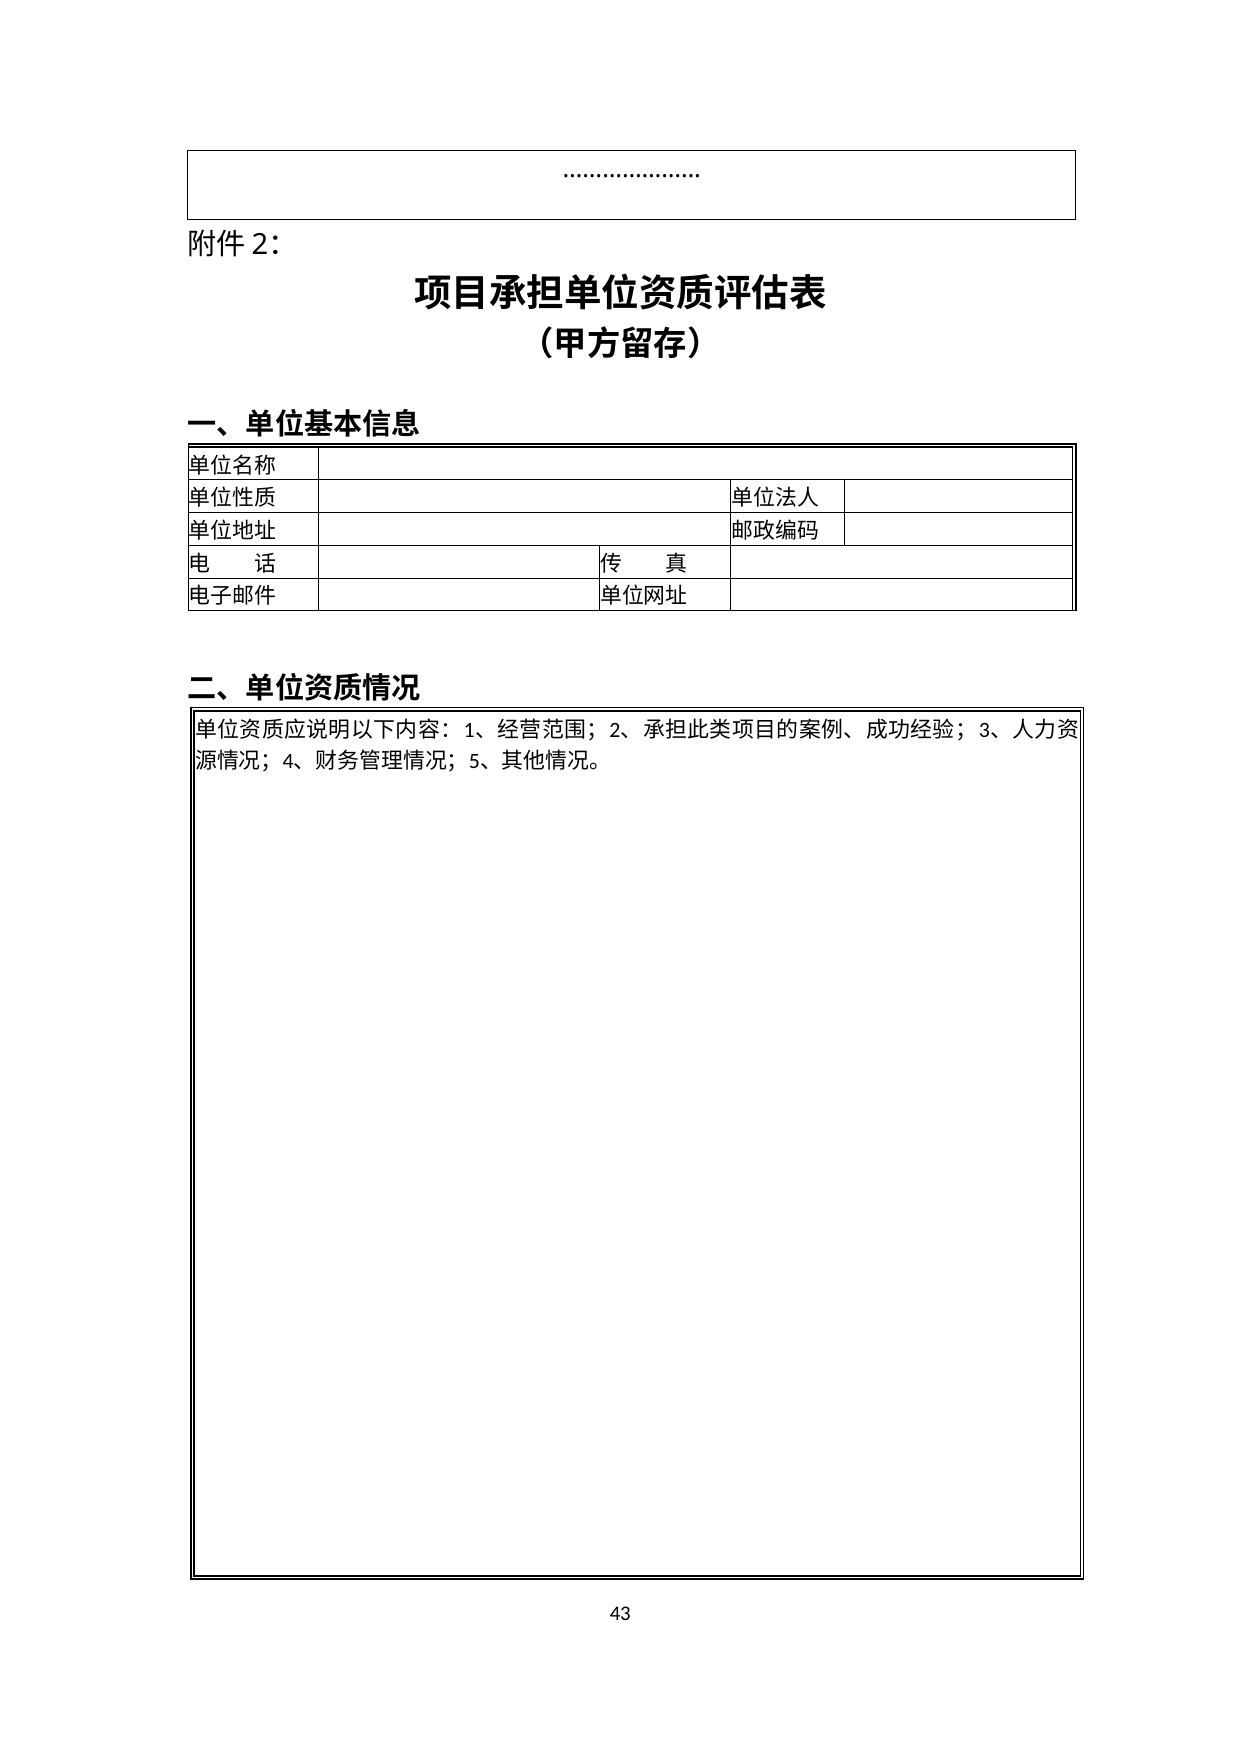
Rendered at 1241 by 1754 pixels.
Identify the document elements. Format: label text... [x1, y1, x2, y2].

table_cell 单位地址 [189, 513, 318, 545]
table_cell [731, 546, 1072, 577]
table_cell [845, 480, 1072, 512]
text 一、单位基本信息 [187, 401, 1053, 443]
table_cell [319, 513, 730, 545]
table_cell [319, 546, 599, 577]
table_header [319, 448, 1072, 479]
text 附件2： [187, 220, 1053, 263]
table_cell [319, 480, 730, 512]
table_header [195, 712, 1080, 1575]
table_cell 单位性质 [189, 480, 318, 512]
table_cell 邮政编码 [731, 513, 844, 545]
table_cell 单位法人 [731, 480, 844, 512]
table_cell 单位网址 [600, 579, 730, 610]
table_cell 电子邮件 [189, 579, 318, 610]
text （甲方留存） [187, 317, 1053, 365]
table_cell [731, 579, 1072, 610]
table_cell [319, 579, 599, 610]
table_cell 传 真 [600, 546, 730, 577]
text 二、单位资质情况 [187, 664, 1053, 707]
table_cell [188, 151, 1075, 219]
table_cell 电 话 [189, 546, 318, 577]
table_cell [845, 513, 1072, 545]
table_header 单位名称 [189, 448, 318, 479]
text 项目承担单位资质评估表 [187, 263, 1053, 317]
